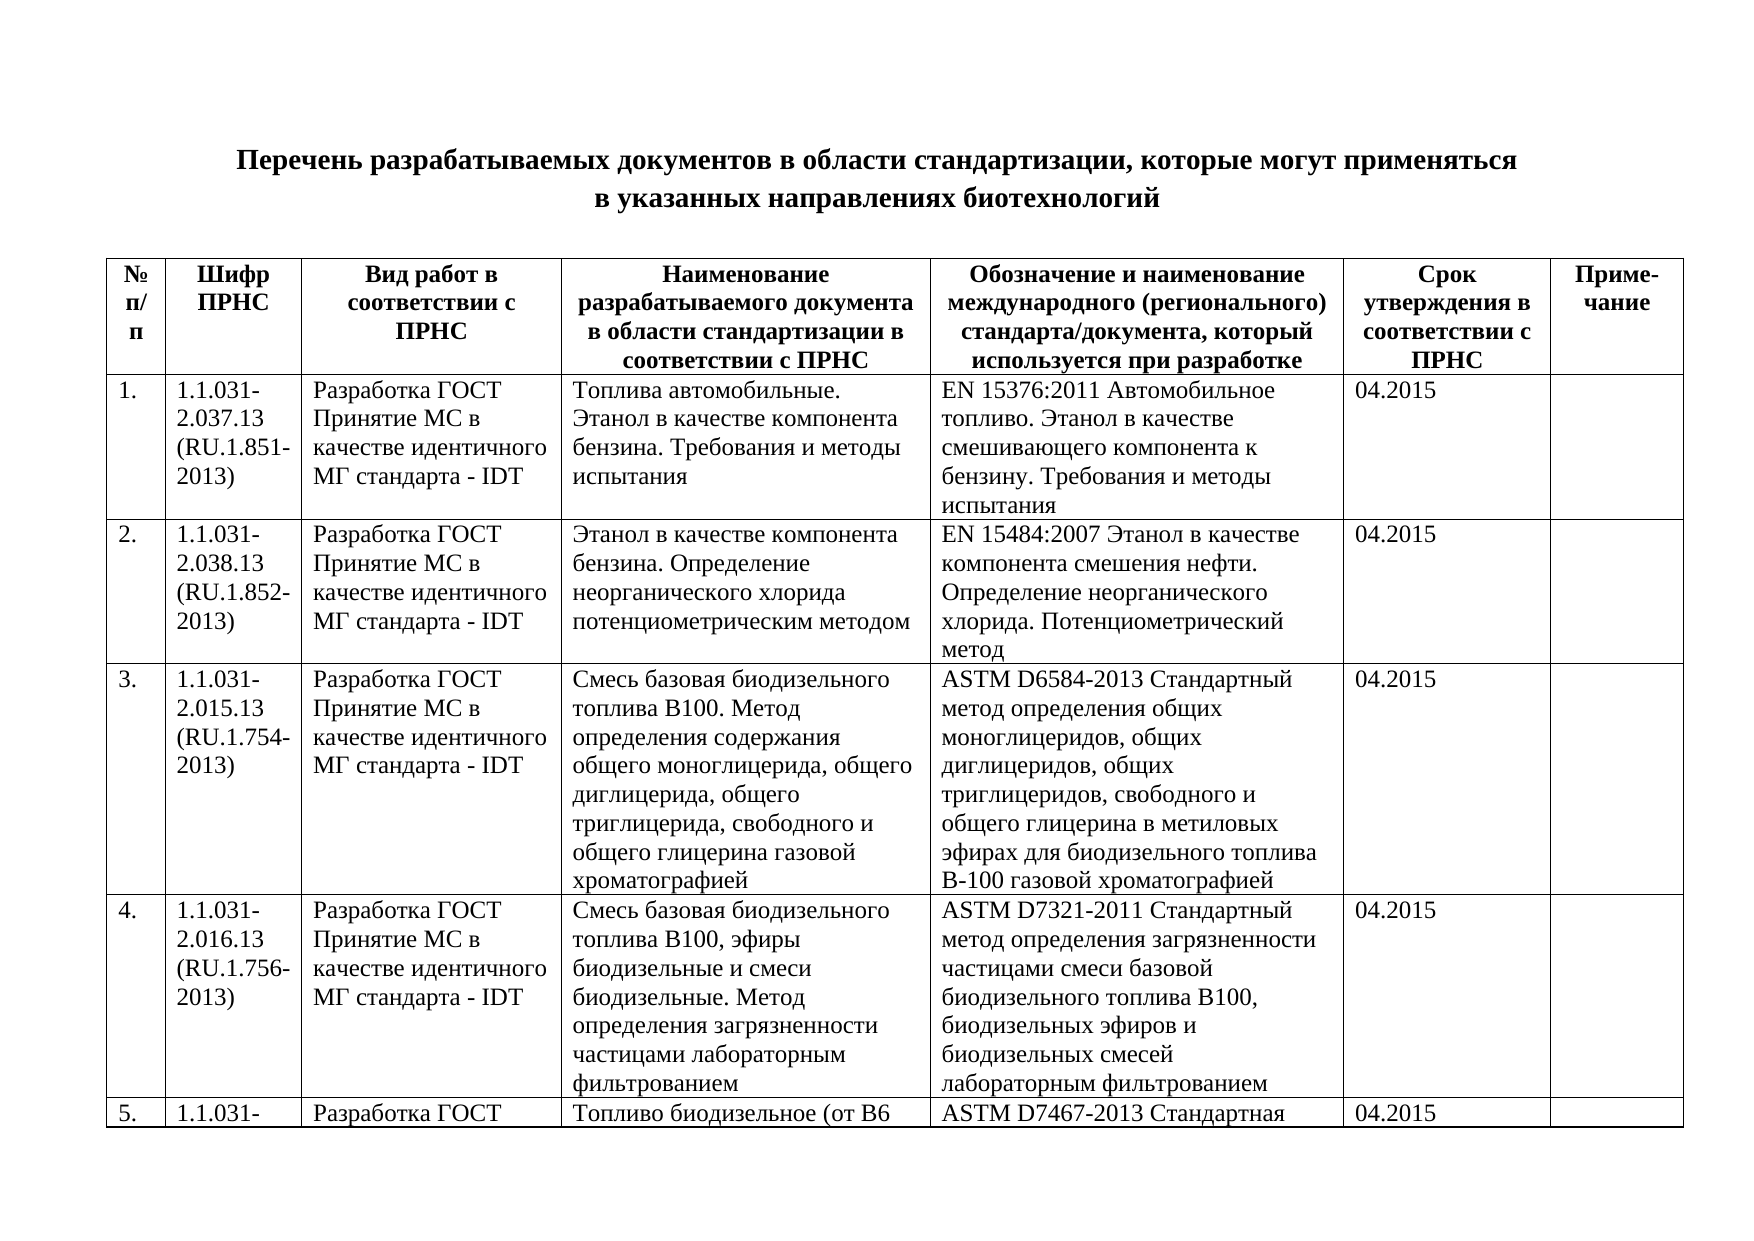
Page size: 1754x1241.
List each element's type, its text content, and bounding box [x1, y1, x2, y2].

table_cell [107, 895, 165, 1097]
text в указанных направлениях биотехнологий [118, 181, 1636, 214]
table_header № п/п [107, 259, 165, 374]
table_cell [107, 520, 165, 663]
table_cell 1.1.031-2.016.13 (RU.1.756-2013) [166, 895, 301, 1097]
table_cell 1.1.031-2.038.13 (RU.1.852-2013) [166, 520, 301, 663]
table_cell 04.2015 [1344, 375, 1550, 518]
table_cell 04.2015 [1344, 520, 1550, 663]
text Перечень разрабатываемых документов в области стандартизации, которые могут применяться [118, 142, 1636, 176]
table_cell Топлива автомобильные. Этанол в качестве компонента бензина. Требования и методы испытания [562, 375, 930, 518]
table_cell EN 15484:2007 Этанол в качестве компонента смешения нефти. Определение неорганического хлорида. Потенциометрический метод [931, 520, 1343, 663]
table_cell [1551, 375, 1683, 518]
table_cell [1551, 1098, 1683, 1126]
table_cell Разработка ГОСТ Принятие МС в качестве идентичного МГ стандарта - IDT [302, 664, 561, 894]
table_header Шифр ПРНС [166, 259, 301, 374]
table_cell 04.2015 [1344, 664, 1550, 894]
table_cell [166, 1098, 301, 1126]
table_cell [1551, 664, 1683, 894]
table_header Наименование разрабатываемого документа в области стандартизации в соответствии с ПРНС [562, 259, 930, 374]
table_cell Разработка ГОСТ Принятие МС в качестве идентичного МГ стандарта - IDT [302, 520, 561, 663]
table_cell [931, 1098, 1343, 1126]
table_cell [562, 1098, 930, 1126]
table_cell Разработка ГОСТ Принятие МС в качестве идентичного МГ стандарта - IDT [302, 895, 561, 1097]
table_cell 1.1.031-2.037.13 (RU.1.851-2013) [166, 375, 301, 518]
table_cell 04.2015 [1344, 895, 1550, 1097]
table_cell Этанол в качестве компонента бензина. Определение неорганического хлорида потенциометрическим методом [562, 520, 930, 663]
table_cell EN 15376:2011 Автомобильное топливо. Этанол в качестве смешивающего компонента к бензину. Требования и методы испытания [931, 375, 1343, 518]
table_header Срок утверждения в соответствии с ПРНС [1344, 259, 1550, 374]
table_cell [1551, 520, 1683, 663]
table_cell [107, 1098, 165, 1126]
table_cell Разработка ГОСТ Принятие МС в качестве идентичного МГ стандарта - IDT [302, 375, 561, 518]
table_cell ASTM D6584-2013 Стандартный метод определения общих моноглицеридов, общих диглицеридов, общих триглицеридов, свободного и общего глицерина в метиловых эфирах для биодизельного топлива В-100 газовой хроматографией [931, 664, 1343, 894]
table_cell 1.1.031-2.015.13 (RU.1.754-2013) [166, 664, 301, 894]
table_header Вид работ в соответствии с ПРНС [302, 259, 561, 374]
table_cell 04.2015 [1344, 1098, 1550, 1126]
table_header Приме-чание [1551, 259, 1683, 374]
table_header Обозначение и наименование международного (регионального) стандарта/документа, который используется при разработке [931, 259, 1343, 374]
table_cell ASTM D7321-2011 Стандартный метод определения загрязненности частицами смеси базовой биодизельного топлива B100, биодизельных эфиров и биодизельных смесей лабораторным фильтрованием [931, 895, 1343, 1097]
table_cell [107, 664, 165, 894]
table_cell Смесь базовая биодизельного топлива B100, эфиры биодизельные и смеси биодизельные. Метод определения загрязненности частицами лабораторным фильтрованием [562, 895, 930, 1097]
table_cell Смесь базовая биодизельного топлива B100. Метод определения содержания общего моноглицерида, общего диглицерида, общего триглицерида, свободного и общего глицерина газовой хроматографией [562, 664, 930, 894]
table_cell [302, 1098, 561, 1126]
table_cell [1551, 895, 1683, 1097]
table_cell [107, 375, 165, 518]
